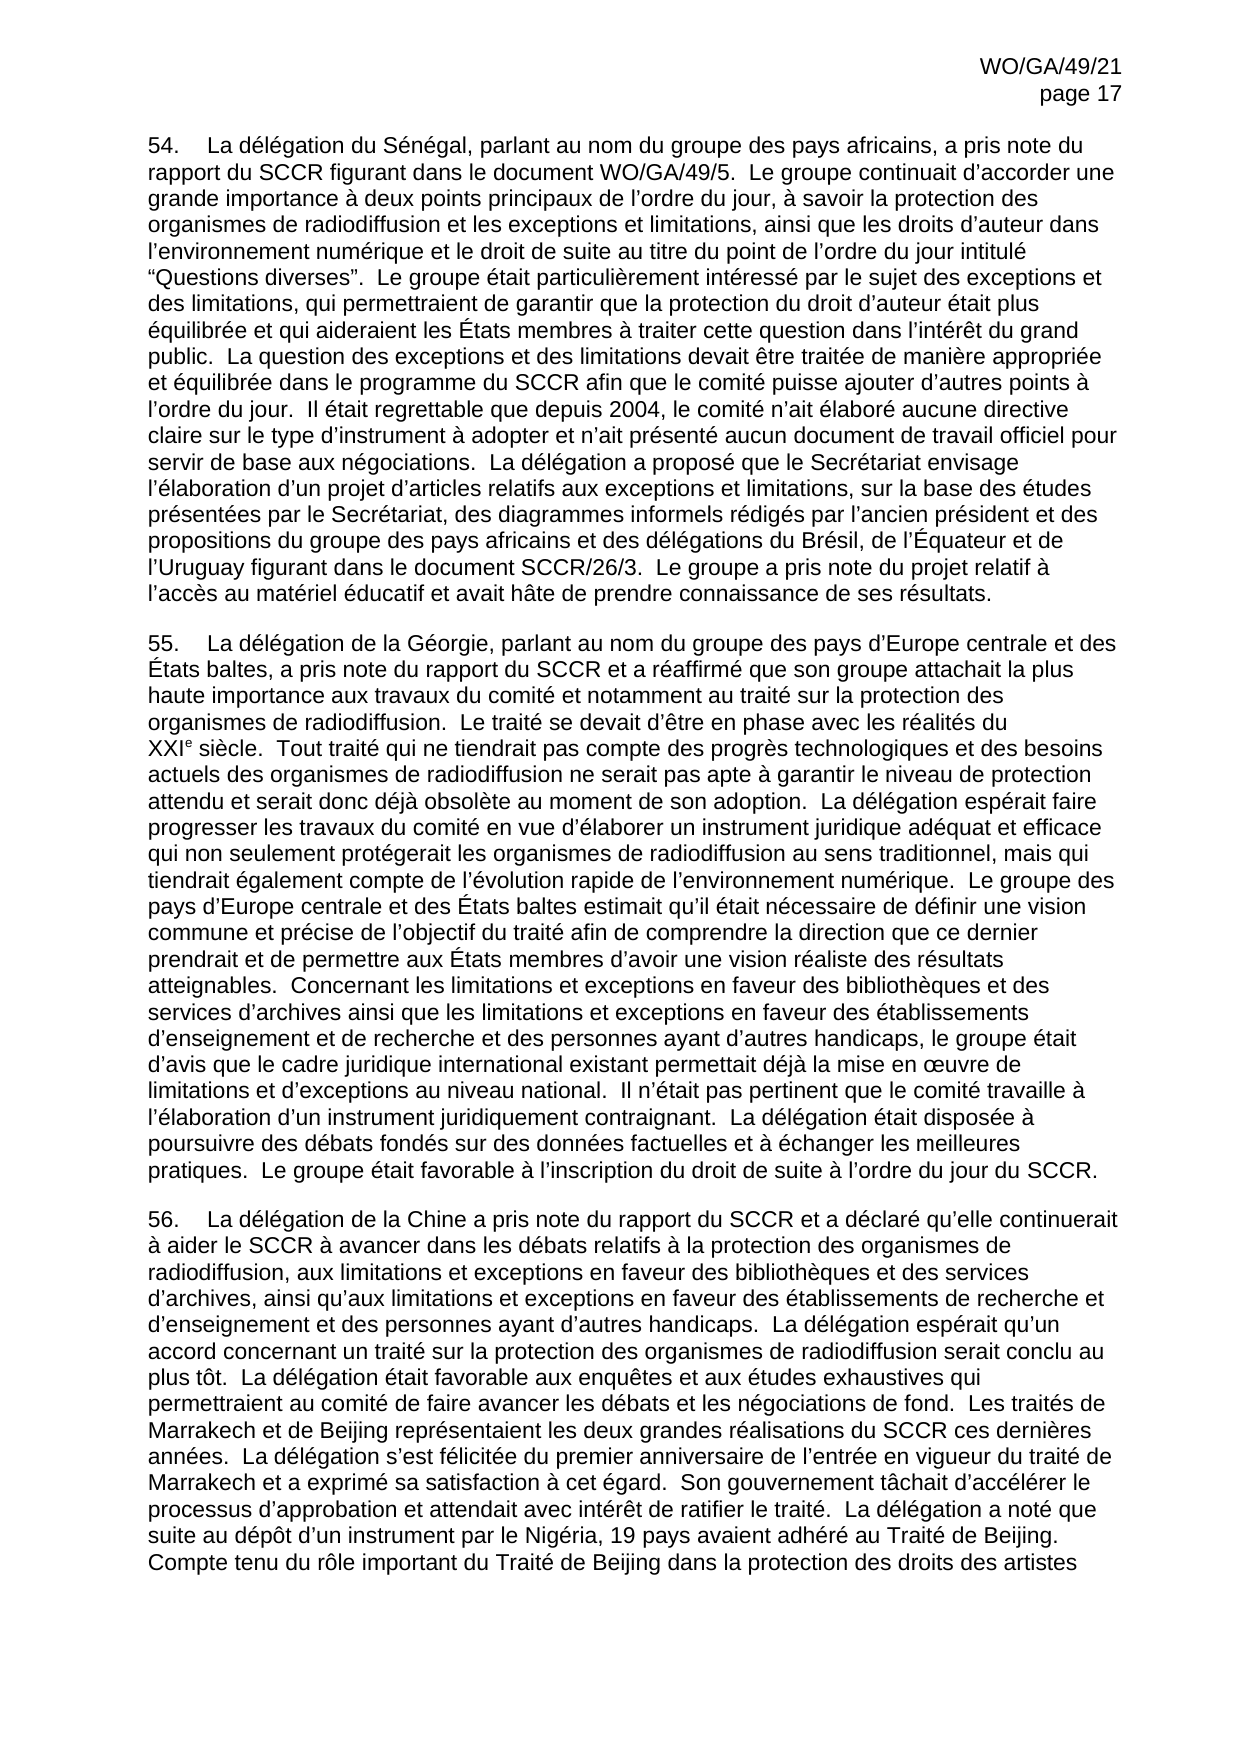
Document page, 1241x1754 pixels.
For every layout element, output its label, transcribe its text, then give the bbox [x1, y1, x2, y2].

text La délégation du Sénégal, parlant au nom du groupe des pays africains, a pris note du rapport du SCCR figurant dans le document WO/GA/49/5. Le groupe continuait d’accorder une grande importance à deux points principaux de l’ordre du jour, à savoir la protection des organismes de radiodiffusion et les exceptions et limitations, ainsi que les droits d’auteur dans l’environnement numérique et le droit de suite au titre du point de l’ordre du jour intitulé “Questions diverses”. Le groupe était particulièrement intéressé par le sujet des exceptions et des limitations, qui permettraient de garantir que la protection du droit d’auteur était plus équilibrée et qui aideraient les États membres à traiter cette question dans l’intérêt du grand public. La question des exceptions et des limitations devait être traitée de manière appropriée et équilibrée dans le programme du SCCR afin que le comité puisse ajouter d’autres points à l’ordre du jour. Il était regrettable que depuis 2004, le comité n’ait élaboré aucune directive claire sur le type d’instrument à adopter et n’ait présenté aucun document de travail officiel pour servir de base aux négociations. La délégation a proposé que le Secrétariat envisage l’élaboration d’un projet d’articles relatifs aux exceptions et limitations, sur la base des études présentées par le Secrétariat, des diagrammes informels rédigés par l’ancien président et des propositions du groupe des pays africains et des délégations du Brésil, de l’Équateur et de l’Uruguay figurant dans le document SCCR/26/3. Le groupe a pris note du projet relatif à l’accès au matériel éducatif et avait hâte de prendre connaissance de ses résultats. [148, 132, 1122, 607]
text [148, 1206, 1122, 1575]
text La délégation de la Géorgie, parlant au nom du groupe des pays d’Europe centrale et des États baltes, a pris note du rapport du SCCR et a réaffirmé que son groupe attachait la plus haute importance aux travaux du comité et notamment au traité sur la protection des organismes de radiodiffusion. Le traité se devait d’être en phase avec les réalités du XXIe siècle. Tout traité qui ne tiendrait pas compte des progrès technologiques et des besoins actuels des organismes de radiodiffusion ne serait pas apte à garantir le niveau de protection attendu et serait donc déjà obsolète au moment de son adoption. La délégation espérait faire progresser les travaux du comité en vue d’élaborer un instrument juridique adéquat et efficace qui non seulement protégerait les organismes de radiodiffusion au sens traditionnel, mais qui tiendrait également compte de l’évolution rapide de l’environnement numérique. Le groupe des pays d’Europe centrale et des États baltes estimait qu’il était nécessaire de définir une vision commune et précise de l’objectif du traité afin de comprendre la direction que ce dernier prendrait et de permettre aux États membres d’avoir une vision réaliste des résultats atteignables. Concernant les limitations et exceptions en faveur des bibliothèques et des services d’archives ainsi que les limitations et exceptions en faveur des établissements d’enseignement et de recherche et des personnes ayant d’autres handicaps, le groupe était d’avis que le cadre juridique international existant permettait déjà la mise en œuvre de limitations et d’exceptions au niveau national. Il n’était pas pertinent que le comité travaille à l’élaboration d’un instrument juridiquement contraignant. La délégation était disposée à poursuivre des débats fondés sur des données factuelles et à échanger les meilleures pratiques. Le groupe était favorable à l’inscription du droit de suite à l’ordre du jour du SCCR. [148, 629, 1122, 1183]
